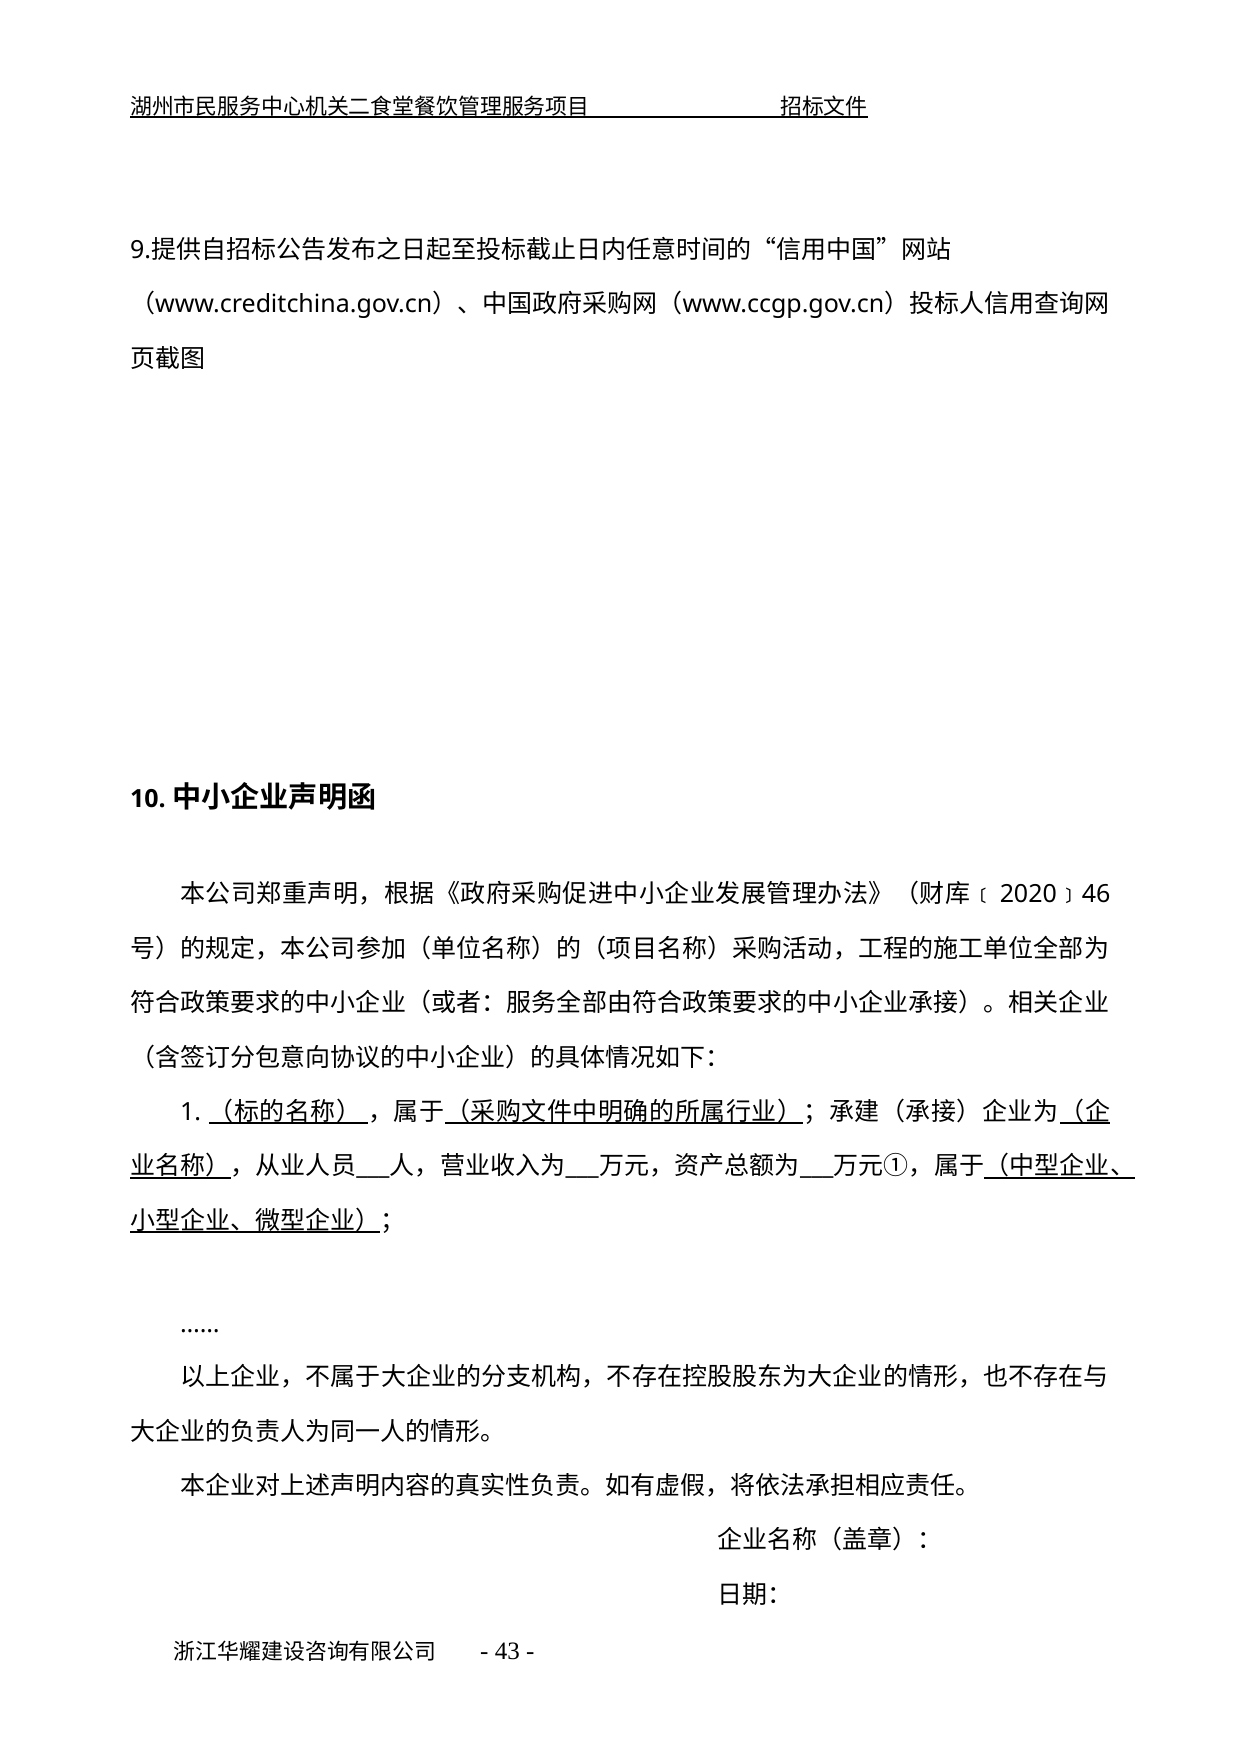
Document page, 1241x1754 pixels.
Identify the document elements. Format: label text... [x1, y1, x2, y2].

text 日期： [130, 1574, 1110, 1610]
text 10. 中小企业声明函 [130, 774, 1110, 816]
text 本企业对上述声明内容的真实性负责。如有虚假，将依法承担相应责任。 [130, 1465, 1110, 1502]
text 1. （标的名称） ，属于（采购文件中明确的所属行业）；承建（承接）企业为（企业名称），从业人员___人，营业收入为___万元，资产总额为___万元①，属于（中型企业、小型企业、微型企业）； [130, 1091, 1110, 1236]
text 以上企业，不属于大企业的分支机构，不存在控股股东为大企业的情形，也不存在与大企业的负责人为同一人的情形。 [130, 1357, 1110, 1447]
text 9.提供自招标公告发布之日起至投标截止日内任意时间的“信用中国”网站（www.creditchina.gov.cn）、中国政府采购网（www.ccgp.gov.cn）投标人信用查询网页截图 [130, 229, 1110, 374]
text …… [130, 1306, 1110, 1339]
text 本公司郑重声明，根据《政府采购促进中小企业发展管理办法》（财库﹝2020﹞46 号）的规定，本公司参加（单位名称）的（项目名称）采购活动，工程的施工单位全部为符合政策要求的中小企业（或者：服务全部由符合政策要求的中小企业承接）。相关企业（含签订分包意向协议的中小企业）的具体情况如下： [130, 874, 1110, 1073]
text 企业名称（盖章）： [130, 1520, 1110, 1556]
